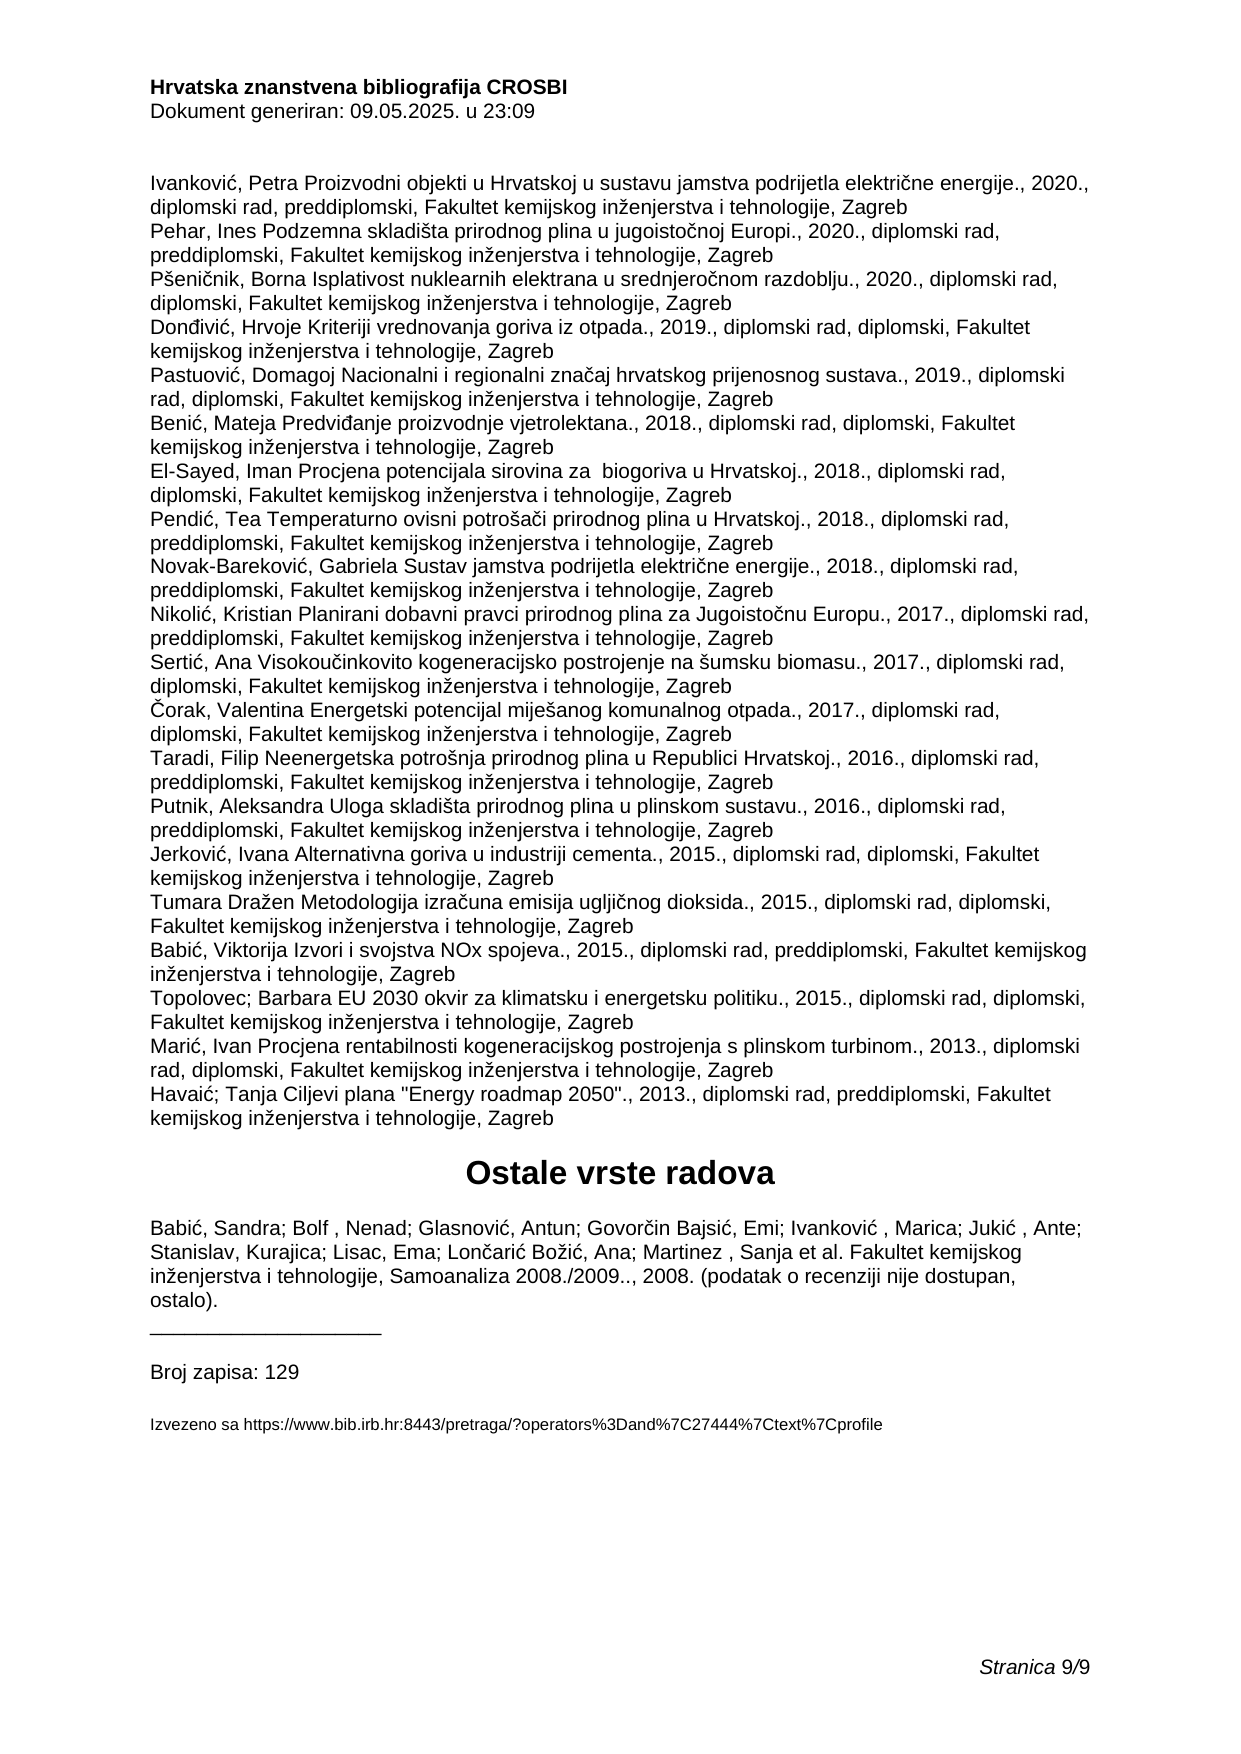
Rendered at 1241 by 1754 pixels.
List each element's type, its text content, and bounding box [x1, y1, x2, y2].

text Nikolić, Kristian [150, 602, 1090, 650]
text Putnik, Aleksandra [150, 794, 1090, 842]
text Jerković, Ivana [150, 842, 1090, 890]
text Tumara Dražen [150, 890, 1090, 938]
text Benić, Mateja [150, 411, 1090, 458]
text Čorak, Valentina [150, 698, 1090, 746]
text Topolovec; Barbara [150, 986, 1090, 1033]
text Pšeničnik, Borna [150, 267, 1090, 315]
text Izvezeno sa https://www.bib.irb.hr:8443/pretraga/?operators%3Dand%7C27444%7Ctext%7Cprofile [150, 1415, 1090, 1434]
text ____________________ [150, 1312, 1090, 1336]
text Babić, Viktorija [150, 938, 1090, 986]
text Broj zapisa: 129 [150, 1359, 1090, 1383]
text Marić, Ivan [150, 1033, 1090, 1081]
text Havaić; Tanja [150, 1081, 1090, 1129]
text Ivanković, Petra [150, 171, 1090, 219]
text Pehar, Ines [150, 219, 1090, 267]
subtitle Ostale vrste radova [150, 1153, 1090, 1192]
text Pendić, Tea [150, 506, 1090, 554]
text Babić, Sandra; Bolf , Nenad; Glasnović, Antun; Govorčin Bajsić, Emi; Ivanković , Marica; Jukić , Ante; Stanislav, Kurajica; Lisac, Ema; Lončarić Božić, Ana; Martinez , Sanja et al. [150, 1216, 1090, 1312]
text Pastuović, Domagoj [150, 363, 1090, 411]
text El-Sayed, Iman [150, 458, 1090, 506]
text Taradi, Filip [150, 746, 1090, 794]
text Sertić, Ana [150, 650, 1090, 698]
text Novak-Bareković, Gabriela [150, 554, 1090, 602]
text Donđivić, Hrvoje [150, 315, 1090, 363]
